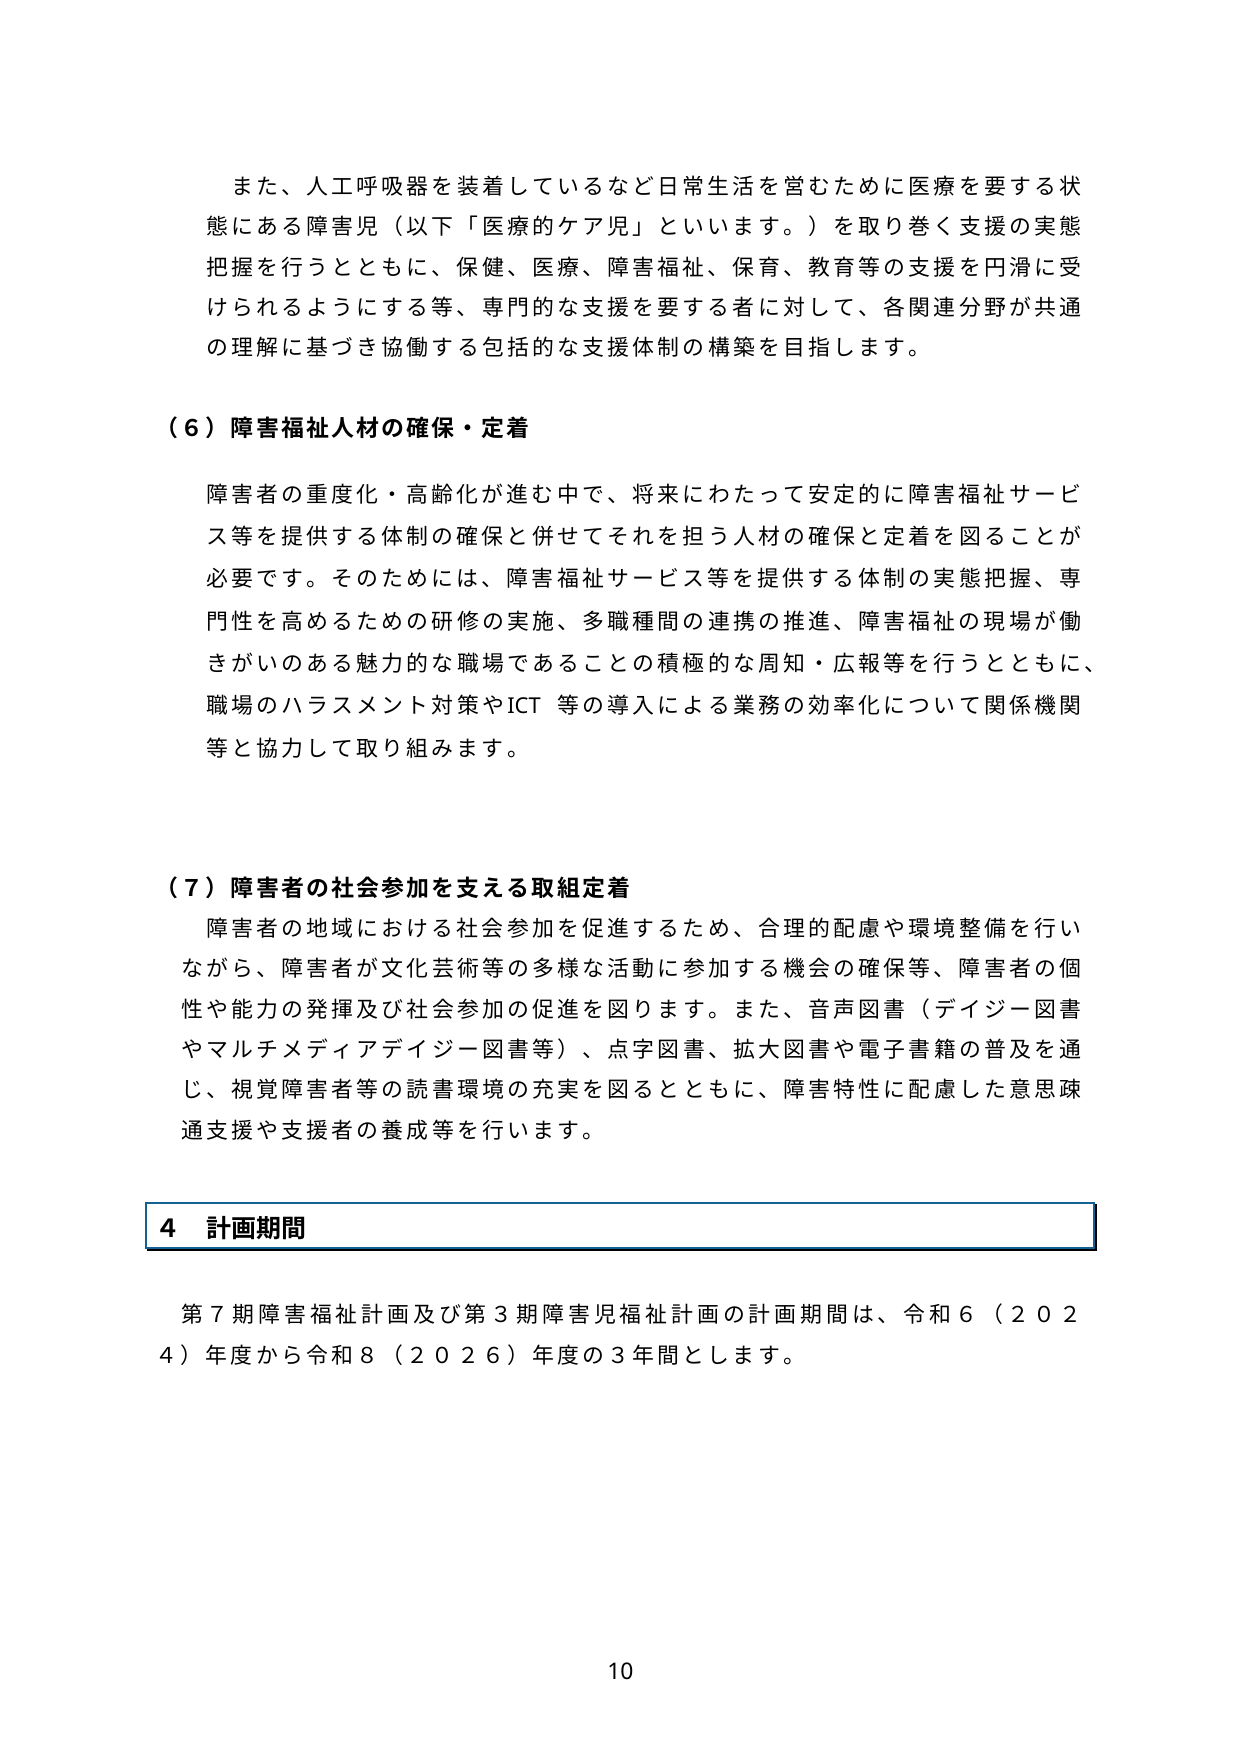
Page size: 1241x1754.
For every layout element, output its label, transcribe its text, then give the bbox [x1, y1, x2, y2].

text ４ 計画期間 [147, 1204, 1093, 1247]
text また、人工呼吸器を装着しているなど日常生活を営むために医療を要する状態にある障害児（以下「医療的ケア児」といいます。）を取り巻く支援の実態把握を行うとともに、保健、医療、障害福祉、保育、教育等の支援を円滑に受けられるようにする等、専門的な支援を要する者に対して、各関連分野が共通の理解に基づき協働する包括的な支援体制の構築を目指します。 [185, 164, 1084, 366]
text （７）障害者の社会参加を支える取組定着 [156, 866, 1084, 906]
text 障害者の地域における社会参加を促進するため、合理的配慮や環境整備を行いながら、障害者が文化芸術等の多様な活動に参加する機会の確保等、障害者の個性や能力の発揮及び社会参加の促進を図ります。また、音声図書（デイジー図書やマルチメディアデイジー図書等）、点字図書、拡大図書や電子書籍の普及を通じ、視覚障害者等の読書環境の充実を図るとともに、障害特性に配慮した意思疎通支援や支援者の養成等を行います。 [179, 906, 1084, 1149]
text 障害者の重度化・高齢化が進む中で、将来にわたって安定的に障害福祉サービス等を提供する体制の確保と併せてそれを担う人材の確保と定着を図ることが必要です。そのためには、障害福祉サービス等を提供する体制の実態把握、専門性を高めるための研修の実施、多職種間の連携の推進、障害福祉の現場が働きがいのある魅力的な職場であることの積極的な周知・広報等を行うとともに、職場のハラスメント対策やICT等の導入による業務の効率化について関係機関等と協力して取り組みます。 [183, 472, 1084, 767]
text 第７期障害福祉計画及び第３期障害児福祉計画の計画期間は、令和６（２０２４）年度から令和８（２０２６）年度の３年間とします。 [156, 1293, 1084, 1374]
text （６）障害福祉人材の確保・定着 [156, 407, 1084, 447]
